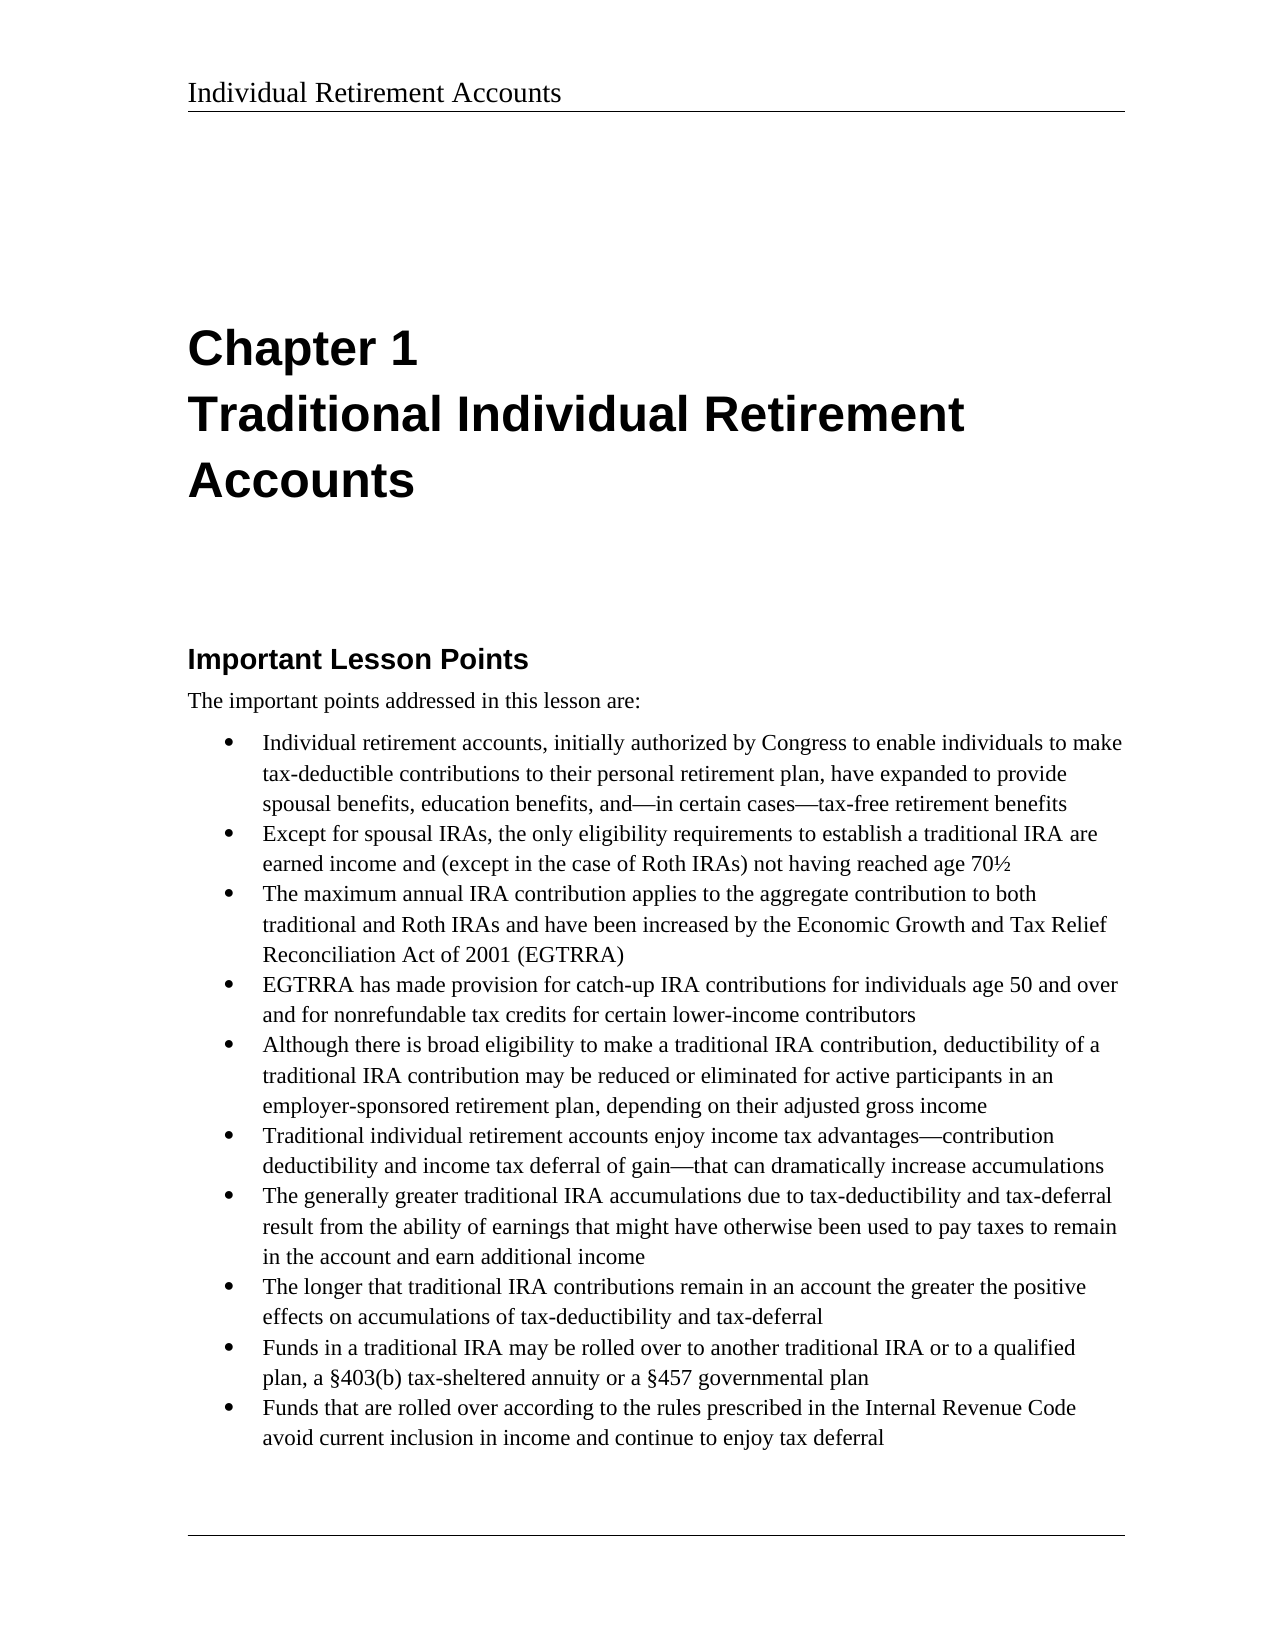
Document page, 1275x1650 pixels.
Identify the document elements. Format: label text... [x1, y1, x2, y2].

list Funds that are rolled over according to the rules prescribed in the Internal Revenue Code avoid current inclusion in income and continue to enjoy tax deferral [225, 1394, 1125, 1451]
list Funds in a traditional IRA may be rolled over to another traditional IRA or to a qualified plan, a §403(b) tax-sheltered annuity or a §457 governmental plan [225, 1333, 1125, 1390]
list The maximum annual IRA contribution applies to the aggregate contribution to both traditional and Roth IRAs and have been increased by the Economic Growth and Tax Relief Reconciliation Act of 2001 (EGTRRA) [225, 880, 1125, 967]
list Although there is broad eligibility to make a traditional IRA contribution, deductibility of a traditional IRA contribution may be reduced or eliminated for active participants in an employer-sponsored retirement plan, depending on their adjusted gross income [225, 1031, 1125, 1118]
text The important points addressed in this lesson are: [187, 687, 1125, 713]
list The generally greater traditional IRA accumulations due to tax-deductibility and tax-deferral result from the ability of earnings that might have otherwise been used to pay taxes to remain in the account and earn additional income [225, 1182, 1125, 1269]
subtitle Important Lesson Points [187, 642, 1125, 675]
list EGTRRA has made provision for catch-up IRA contributions for individuals age 50 and over and for nonrefundable tax credits for certain lower-income contributors [225, 971, 1125, 1028]
list Except for spousal IRAs, the only eligibility requirements to establish a traditional IRA are earned income and (except in the case of Roth IRAs) not having reached age 70½ [225, 820, 1125, 877]
list Individual retirement accounts, initially authorized by Congress to enable individuals to make tax-deductible contributions to their personal retirement plan, have expanded to provide spousal benefits, education benefits, and—in certain cases—tax-free retirement benefits [225, 729, 1125, 816]
subtitle Chapter 1 Traditional Individual Retirement Accounts [187, 319, 1125, 508]
list The longer that traditional IRA contributions remain in an account the greater the positive effects on accumulations of tax-deductibility and tax-deferral [225, 1273, 1125, 1330]
list Traditional individual retirement accounts enjoy income tax advantages—contribution deductibility and income tax deferral of gain—that can dramatically increase accumulations [225, 1122, 1125, 1179]
